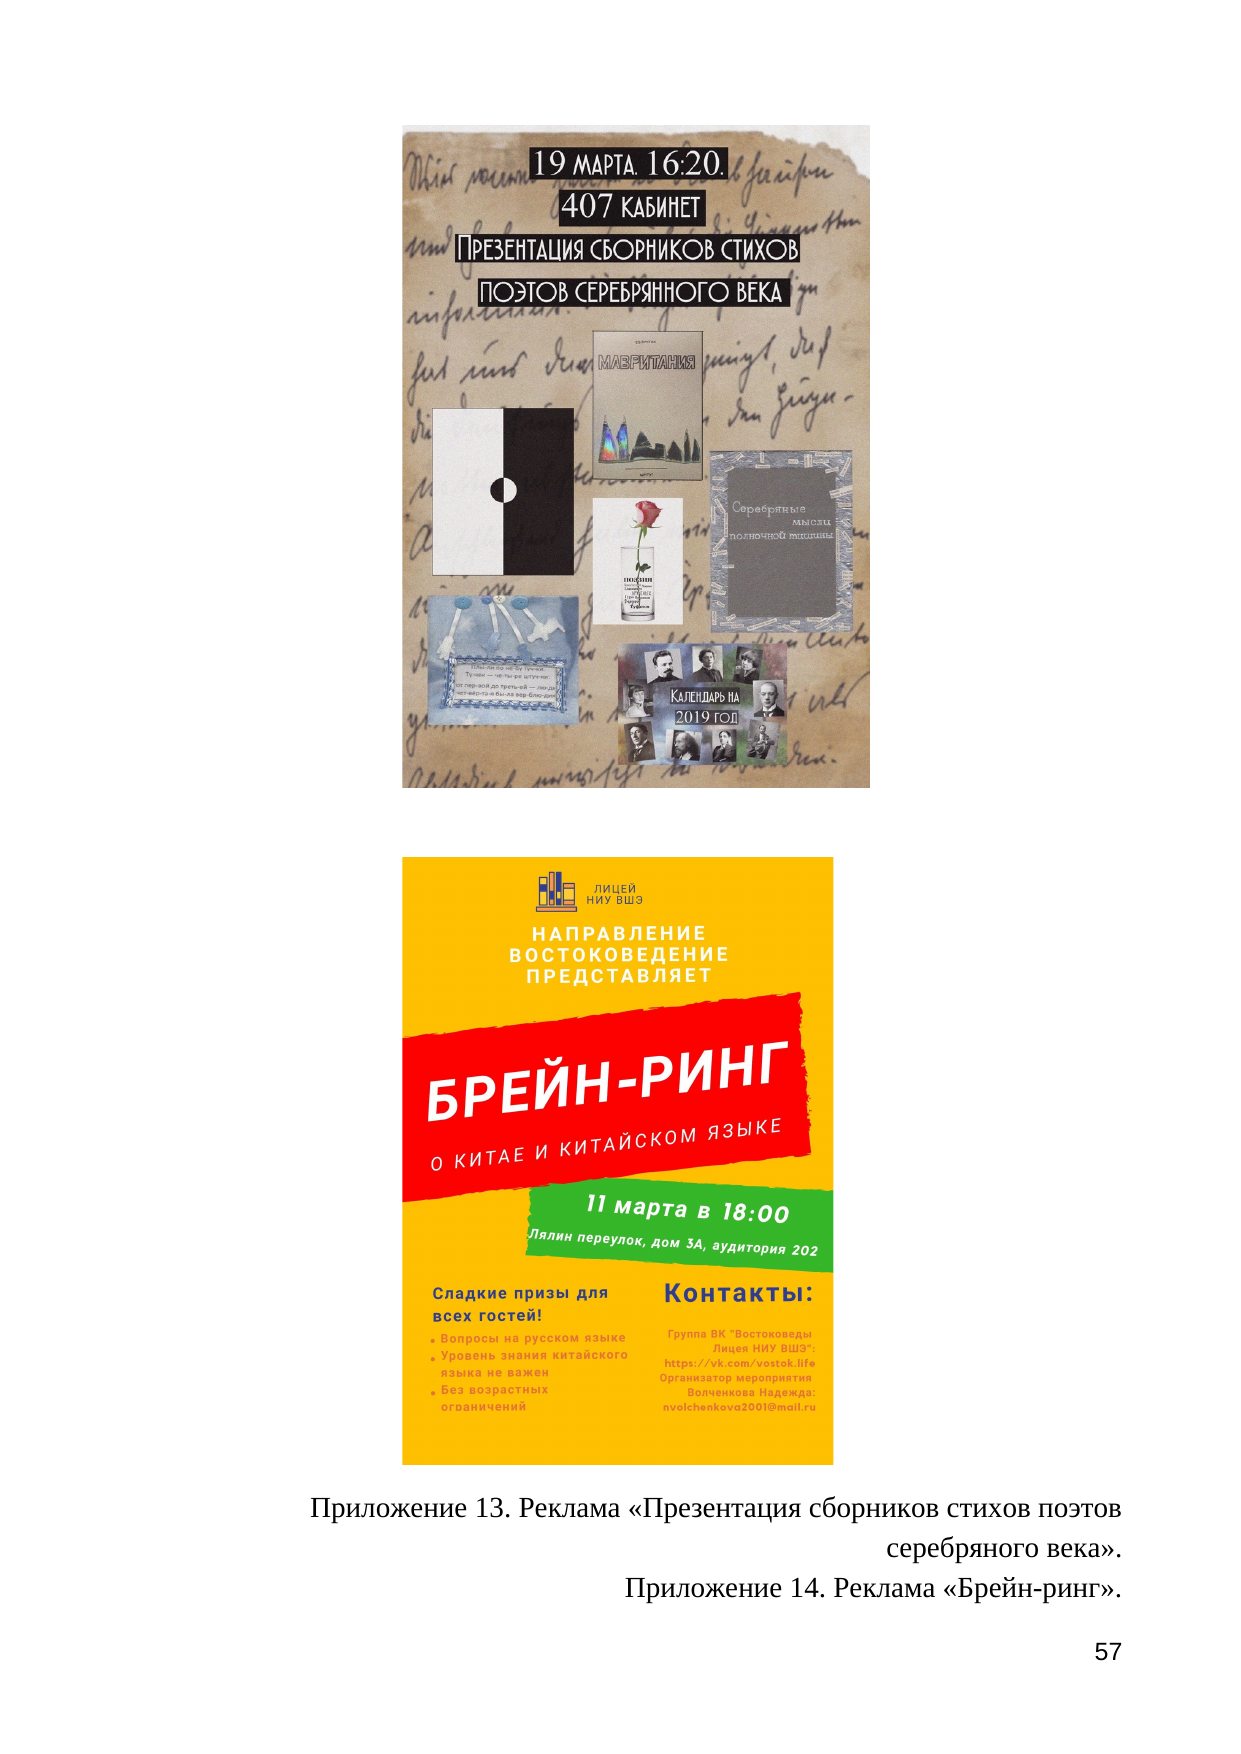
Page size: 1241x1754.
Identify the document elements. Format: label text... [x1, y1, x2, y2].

picture [402, 125, 870, 788]
text Приложение 14. Реклама «Брейн-ринг». [118, 1570, 1122, 1604]
picture [402, 857, 834, 1465]
